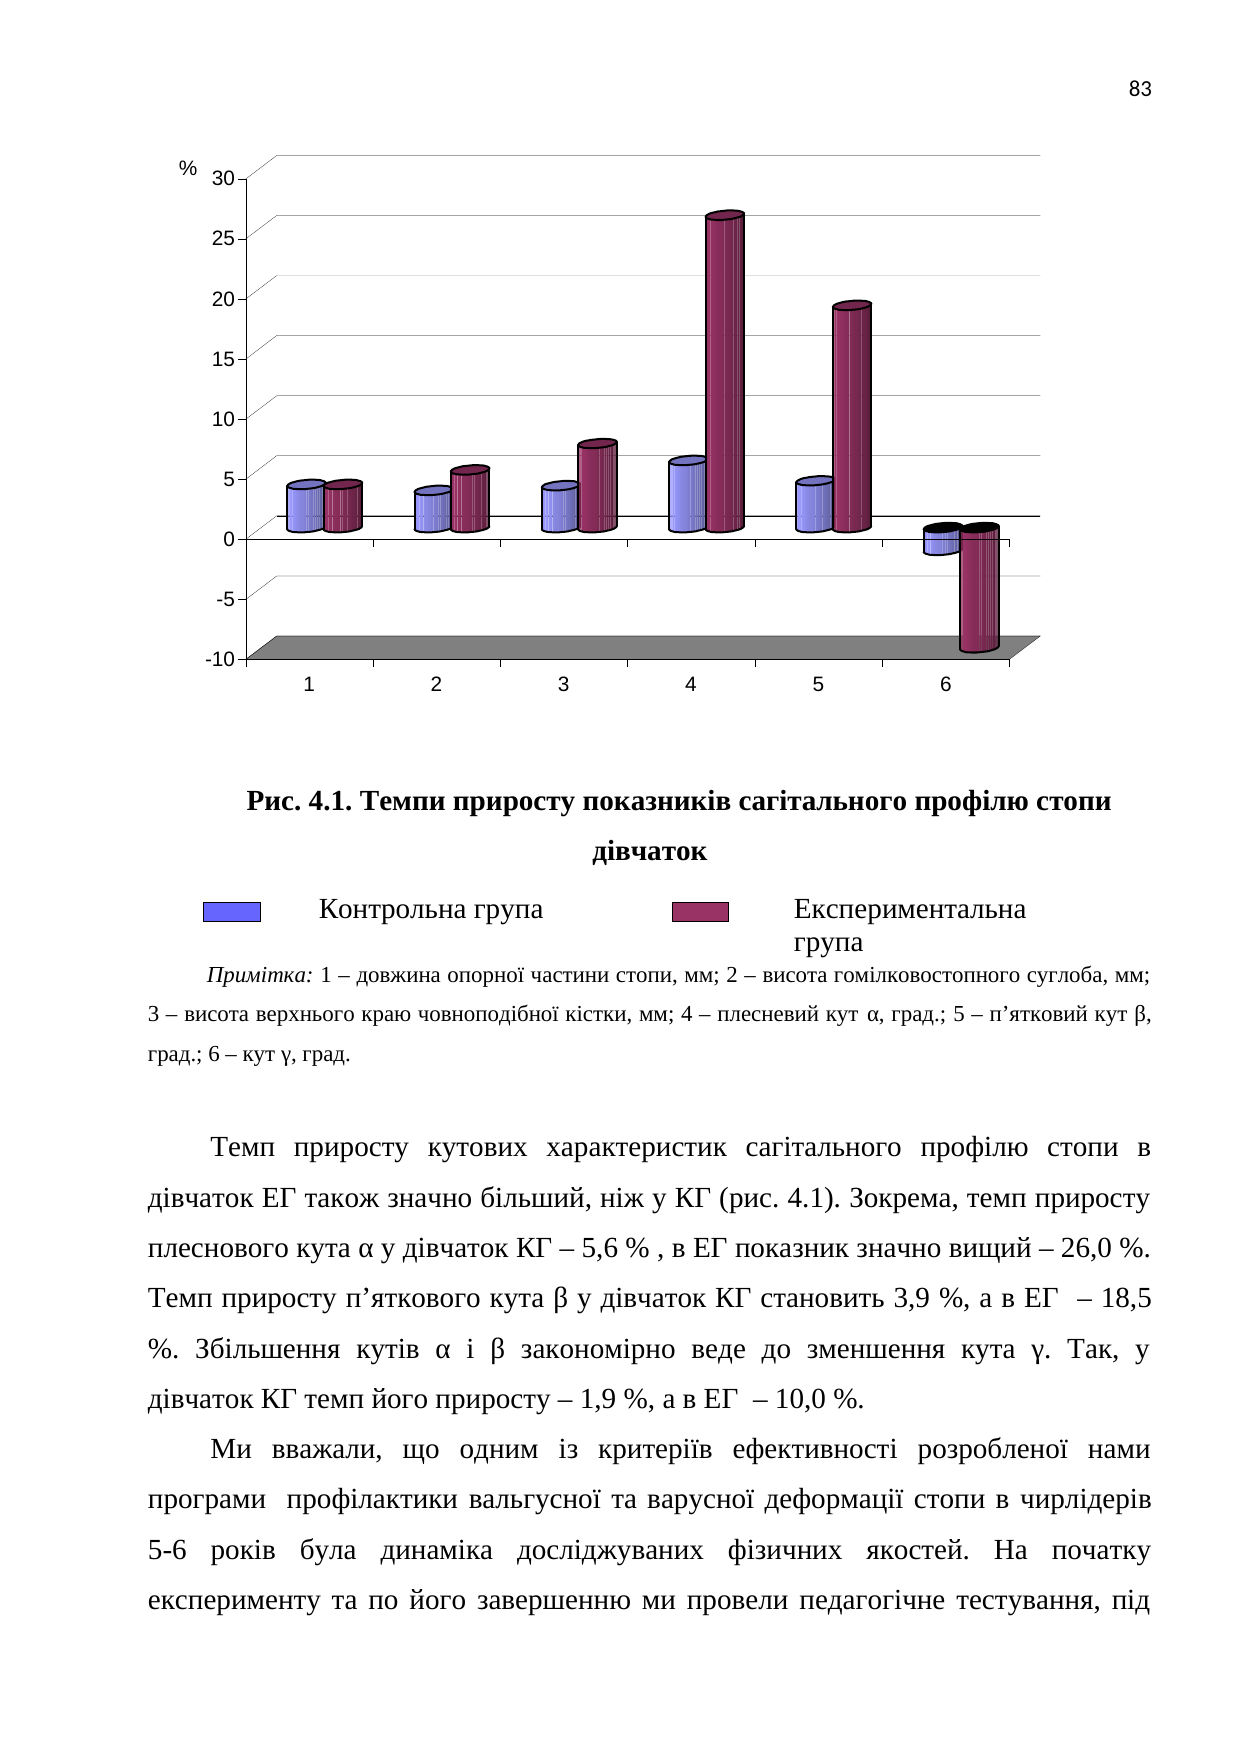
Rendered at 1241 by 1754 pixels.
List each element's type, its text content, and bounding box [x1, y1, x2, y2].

text Темп приросту кутових характеристик сагітального профілю стопи в дівчаток ЕГ також значно більший, ніж у КГ (рис. 4.1). Зокрема, темп приросту плеснового кута α у дівчаток КГ – 5,6 % , в ЕГ показник значно вищий – 26,0 %. Темп приросту п’яткового кута β у дівчаток КГ становить 3,9 %, а в ЕГ – 18,5 %. Збільшення кутів α і β закономірно веде до зменшення кута γ. Так, у дівчаток КГ темп його приросту – 1,9 %, а в ЕГ – 10,0 %. [148, 1129, 1152, 1414]
text Примітка: 1 – довжина опорної частини стопи, мм; 2 – висота гомілковостопного суглоба, мм; 3 – висота верхнього краю човноподібної кістки, мм; 4 – плесневий кут α, град.; 5 – п’ятковий кут β, град.; 6 – кут γ, град. [148, 961, 1152, 1066]
text Рис. 4.1. Темпи приросту показників сагітального профілю стопи дівчаток [148, 783, 1152, 867]
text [148, 1431, 1152, 1616]
